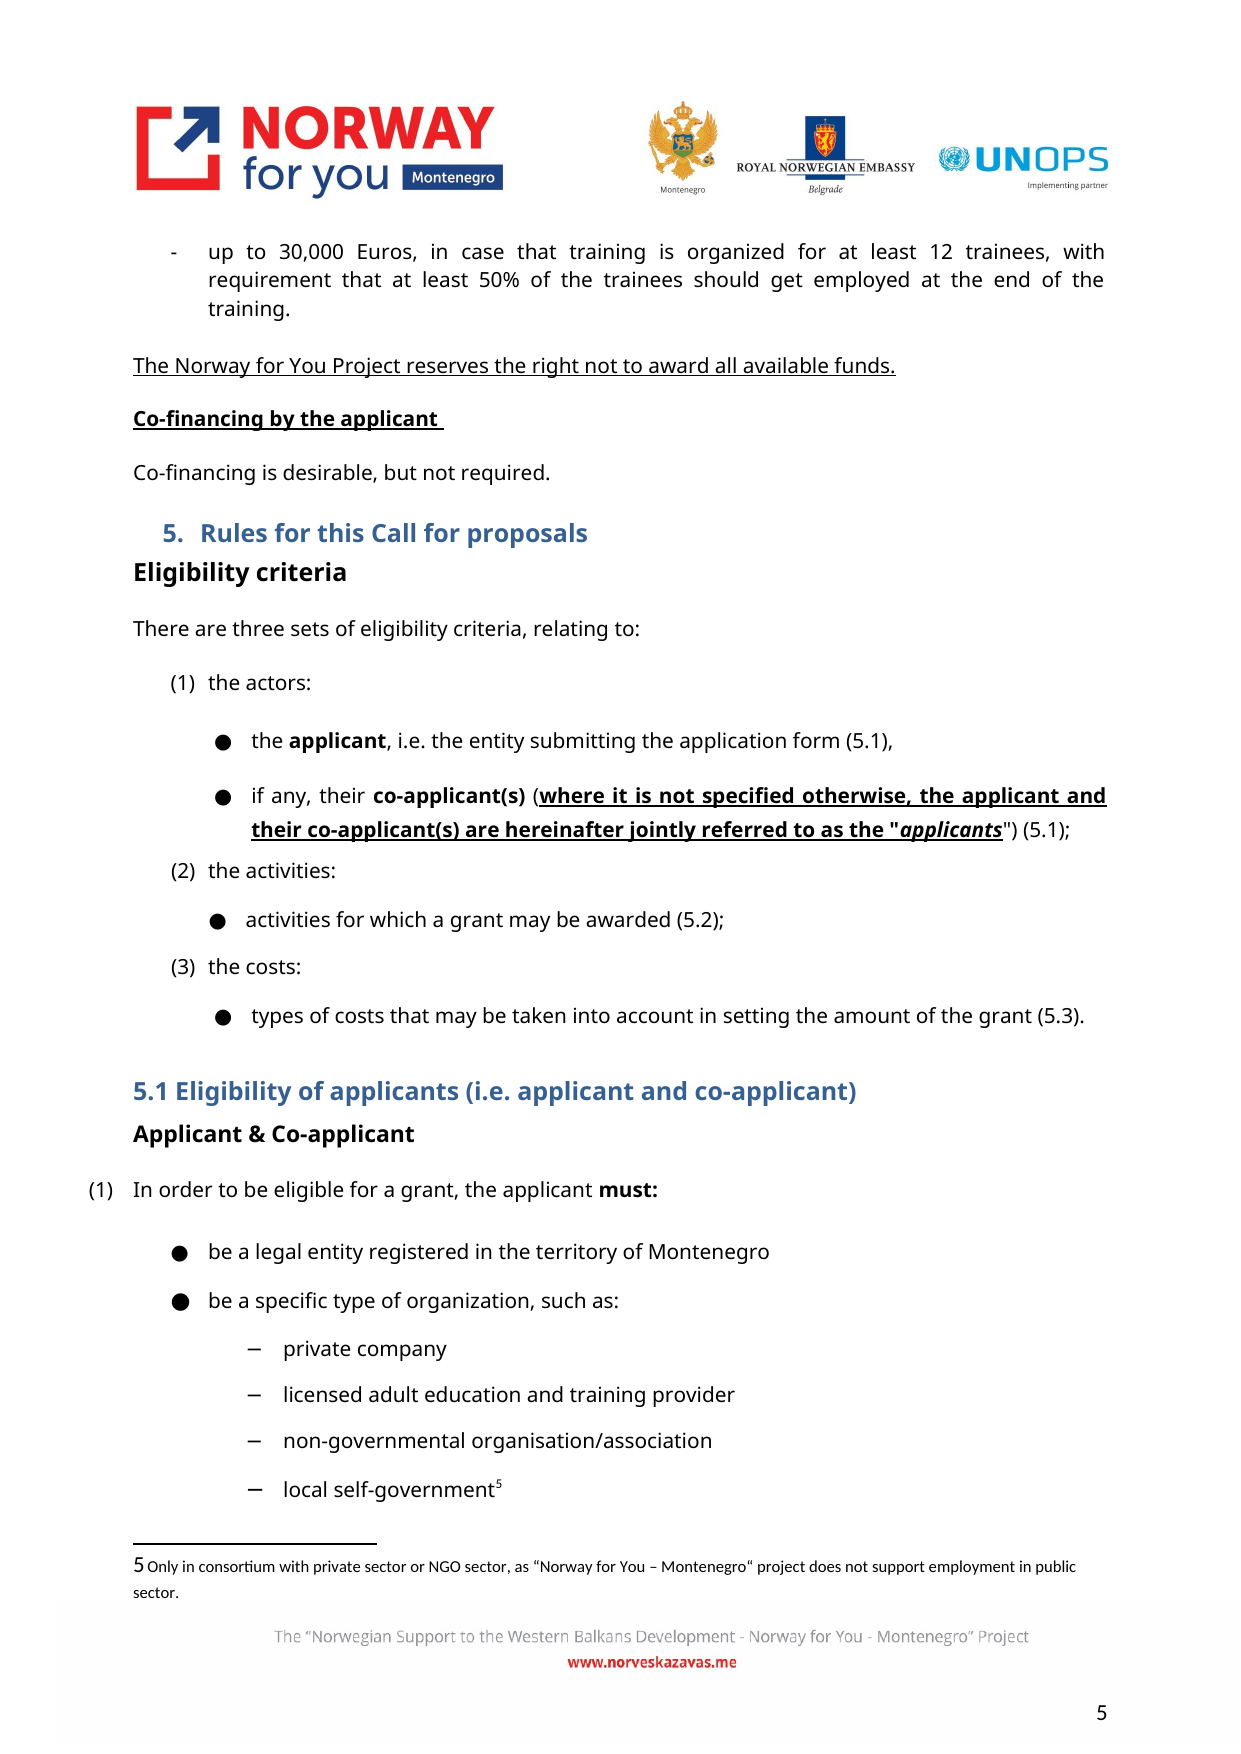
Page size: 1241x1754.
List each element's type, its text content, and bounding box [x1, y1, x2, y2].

text Applicant & Co-applicant [133, 1118, 1107, 1150]
list types of costs that may be taken into account in setting the amount of the grant (5.3). [214, 993, 1107, 1036]
list the applicant, i.e. the entity submitting the application form (5.1), [214, 717, 1107, 760]
subtitle 5.1 Eligibility of applicants (i.e. applicant and co-applicant) [133, 1073, 1107, 1107]
list licensed adult education and training provider [245, 1371, 1107, 1414]
picture [56, 1600, 1241, 1743]
list if any, their co-applicant(s) (where it is not specified otherwise, the applicant and their co-applicant(s) are hereinafter jointly referred to as the "applicants") (5.1); [214, 772, 1107, 843]
list the actors: [170, 668, 1107, 696]
text The Norway for You Project reserves the right not to award all available funds. [133, 351, 1107, 379]
subtitle Rules for this Call for proposals [162, 515, 1107, 549]
text Co-financing by the applicant [133, 404, 1107, 433]
list activities for which a grant may be awarded (5.2); [208, 897, 1107, 940]
text There are three sets of eligibility criteria, relating to: [133, 614, 1107, 643]
list non-governmental organisation/association [245, 1417, 1107, 1460]
text Eligibility criteria [133, 554, 1107, 588]
picture [0, 0, 1241, 237]
list the costs: [171, 952, 1107, 981]
list private company [245, 1325, 1107, 1368]
text Co-financing is desirable, but not required. [133, 458, 1107, 486]
list up to 30,000 Euros, in case that training is organized for at least 12 trainees, with requirement that at least 50% of the trainees should get employed at the end of the training. [170, 237, 1106, 322]
list local self-government [245, 1463, 1107, 1511]
list be a specific type of organization, such as: [170, 1275, 1107, 1322]
text (1) In order to be eligible for a grant, the applicant must: [88, 1175, 1107, 1204]
list be a legal entity registered in the territory of Montenegro [170, 1229, 1107, 1271]
list the activities: [171, 856, 1107, 884]
